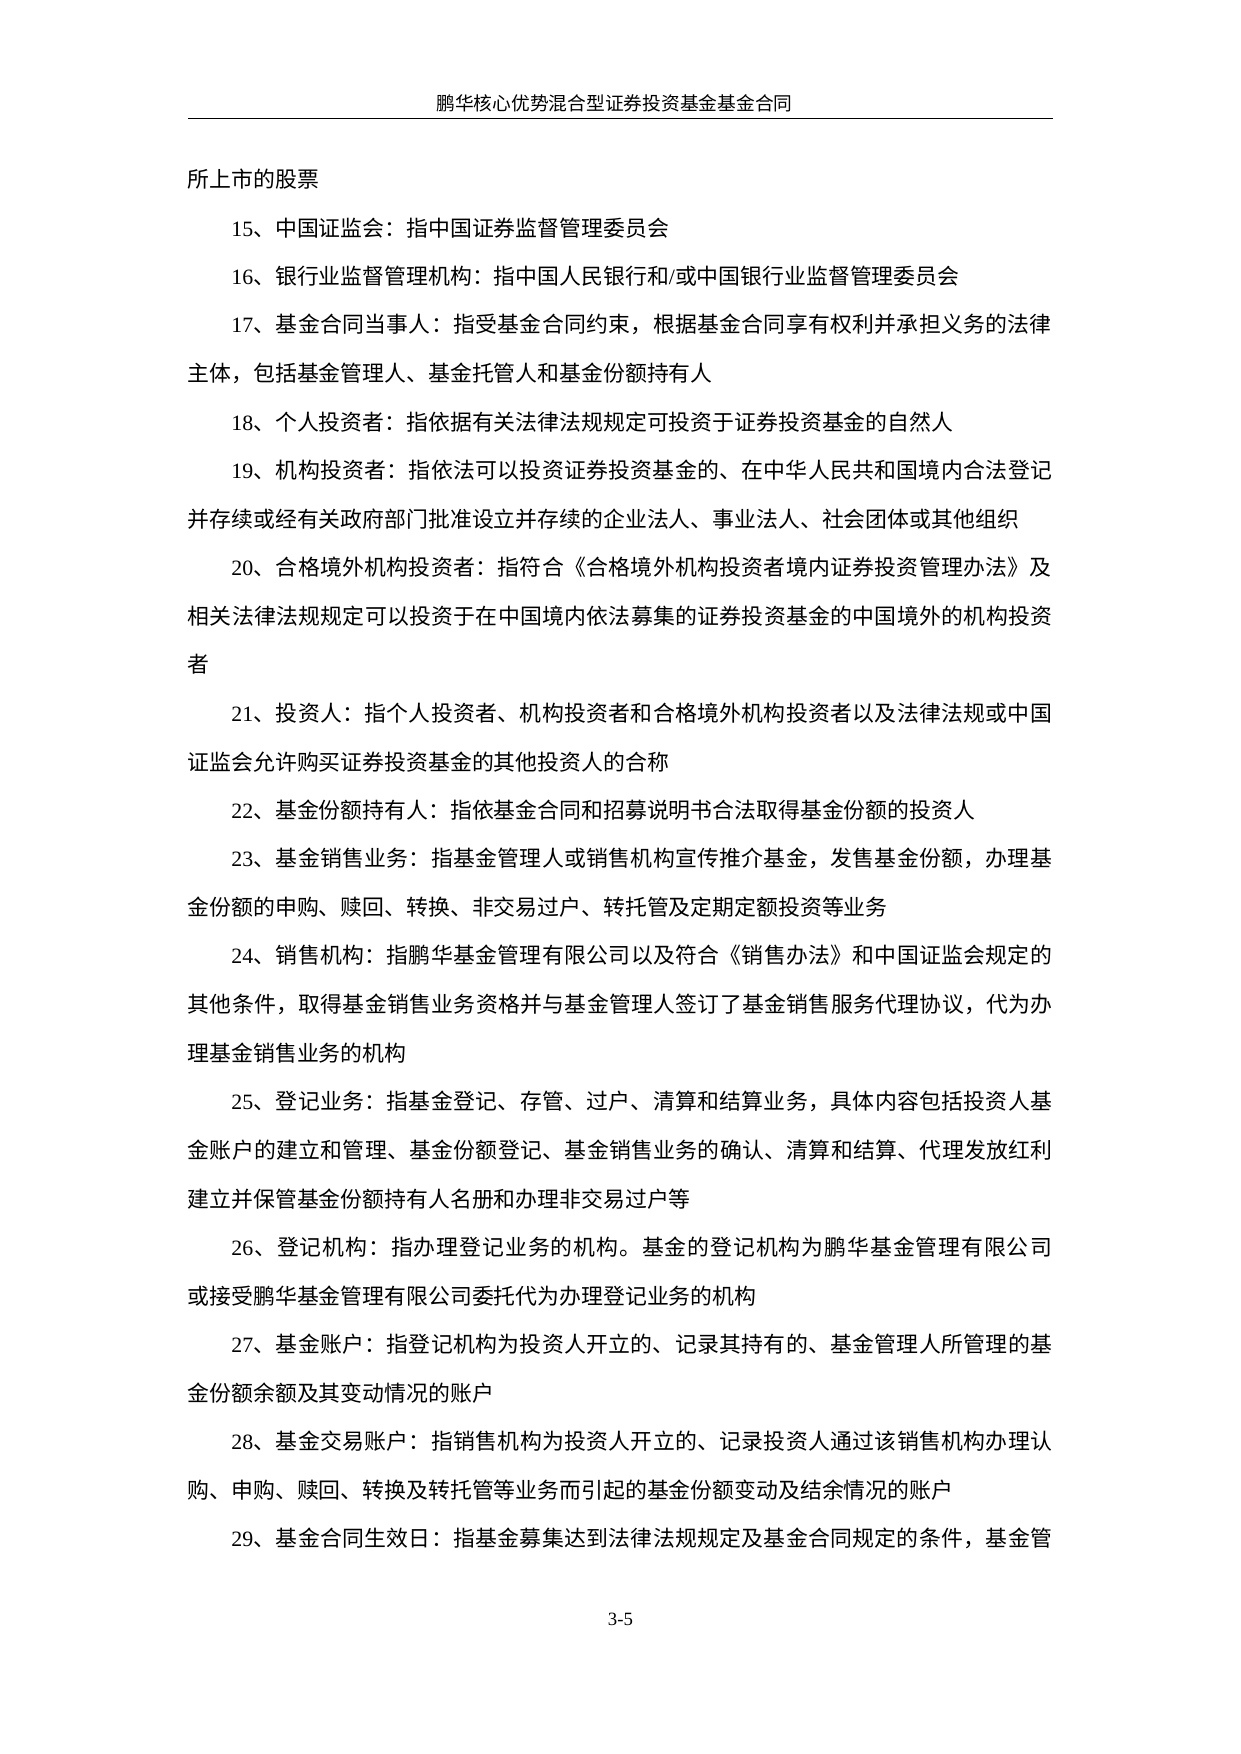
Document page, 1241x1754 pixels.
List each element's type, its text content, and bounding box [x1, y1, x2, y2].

text 21、投资人：指个人投资者、机构投资者和合格境外机构投资者以及法律法规或中国证监会允许购买证券投资基金的其他投资人的合称 [187, 695, 1053, 777]
text 18、个人投资者：指依据有关法律法规规定可投资于证券投资基金的自然人 [187, 404, 1053, 437]
text 22、基金份额持有人：指依基金合同和招募说明书合法取得基金份额的投资人 [187, 792, 1053, 825]
text 23、基金销售业务：指基金管理人或销售机构宣传推介基金，发售基金份额，办理基金份额的申购、赎回、转换、非交易过户、转托管及定期定额投资等业务 [187, 841, 1053, 922]
text 27、基金账户：指登记机构为投资人开立的、记录其持有的、基金管理人所管理的基金份额余额及其变动情况的账户 [187, 1327, 1053, 1408]
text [187, 1521, 1053, 1553]
text 19、机构投资者：指依法可以投资证券投资基金的、在中华人民共和国境内合法登记并存续或经有关政府部门批准设立并存续的企业法人、事业法人、社会团体或其他组织 [187, 452, 1053, 534]
text 20、合格境外机构投资者：指符合《合格境外机构投资者境内证券投资管理办法》及相关法律法规规定可以投资于在中国境内依法募集的证券投资基金的中国境外的机构投资者 [187, 549, 1053, 679]
text 24、销售机构：指鹏华基金管理有限公司以及符合《销售办法》和中国证监会规定的其他条件，取得基金销售业务资格并与基金管理人签订了基金销售服务代理协议，代为办理基金销售业务的机构 [187, 938, 1053, 1068]
text 26、登记机构：指办理登记业务的机构。基金的登记机构为鹏华基金管理有限公司 或接受鹏华基金管理有限公司委托代为办理登记业务的机构 [187, 1229, 1053, 1311]
text 17、基金合同当事人：指受基金合同约束，根据基金合同享有权利并承担义务的法律主体，包括基金管理人、基金托管人和基金份额持有人 [187, 307, 1053, 388]
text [187, 162, 1053, 194]
text 25、登记业务：指基金登记、存管、过户、清算和结算业务，具体内容包括投资人基金账户的建立和管理、基金份额登记、基金销售业务的确认、清算和结算、代理发放红利、建立并保管基金份额持有人名册和办理非交易过户等 [187, 1084, 1053, 1214]
text 15、中国证监会：指中国证券监督管理委员会 [187, 210, 1053, 243]
text 28、基金交易账户：指销售机构为投资人开立的、记录投资人通过该销售机构办理认购、申购、赎回、转换及转托管等业务而引起的基金份额变动及结余情况的账户 [187, 1424, 1053, 1505]
text 16、银行业监督管理机构：指中国人民银行和/或中国银行业监督管理委员会 [187, 259, 1053, 291]
